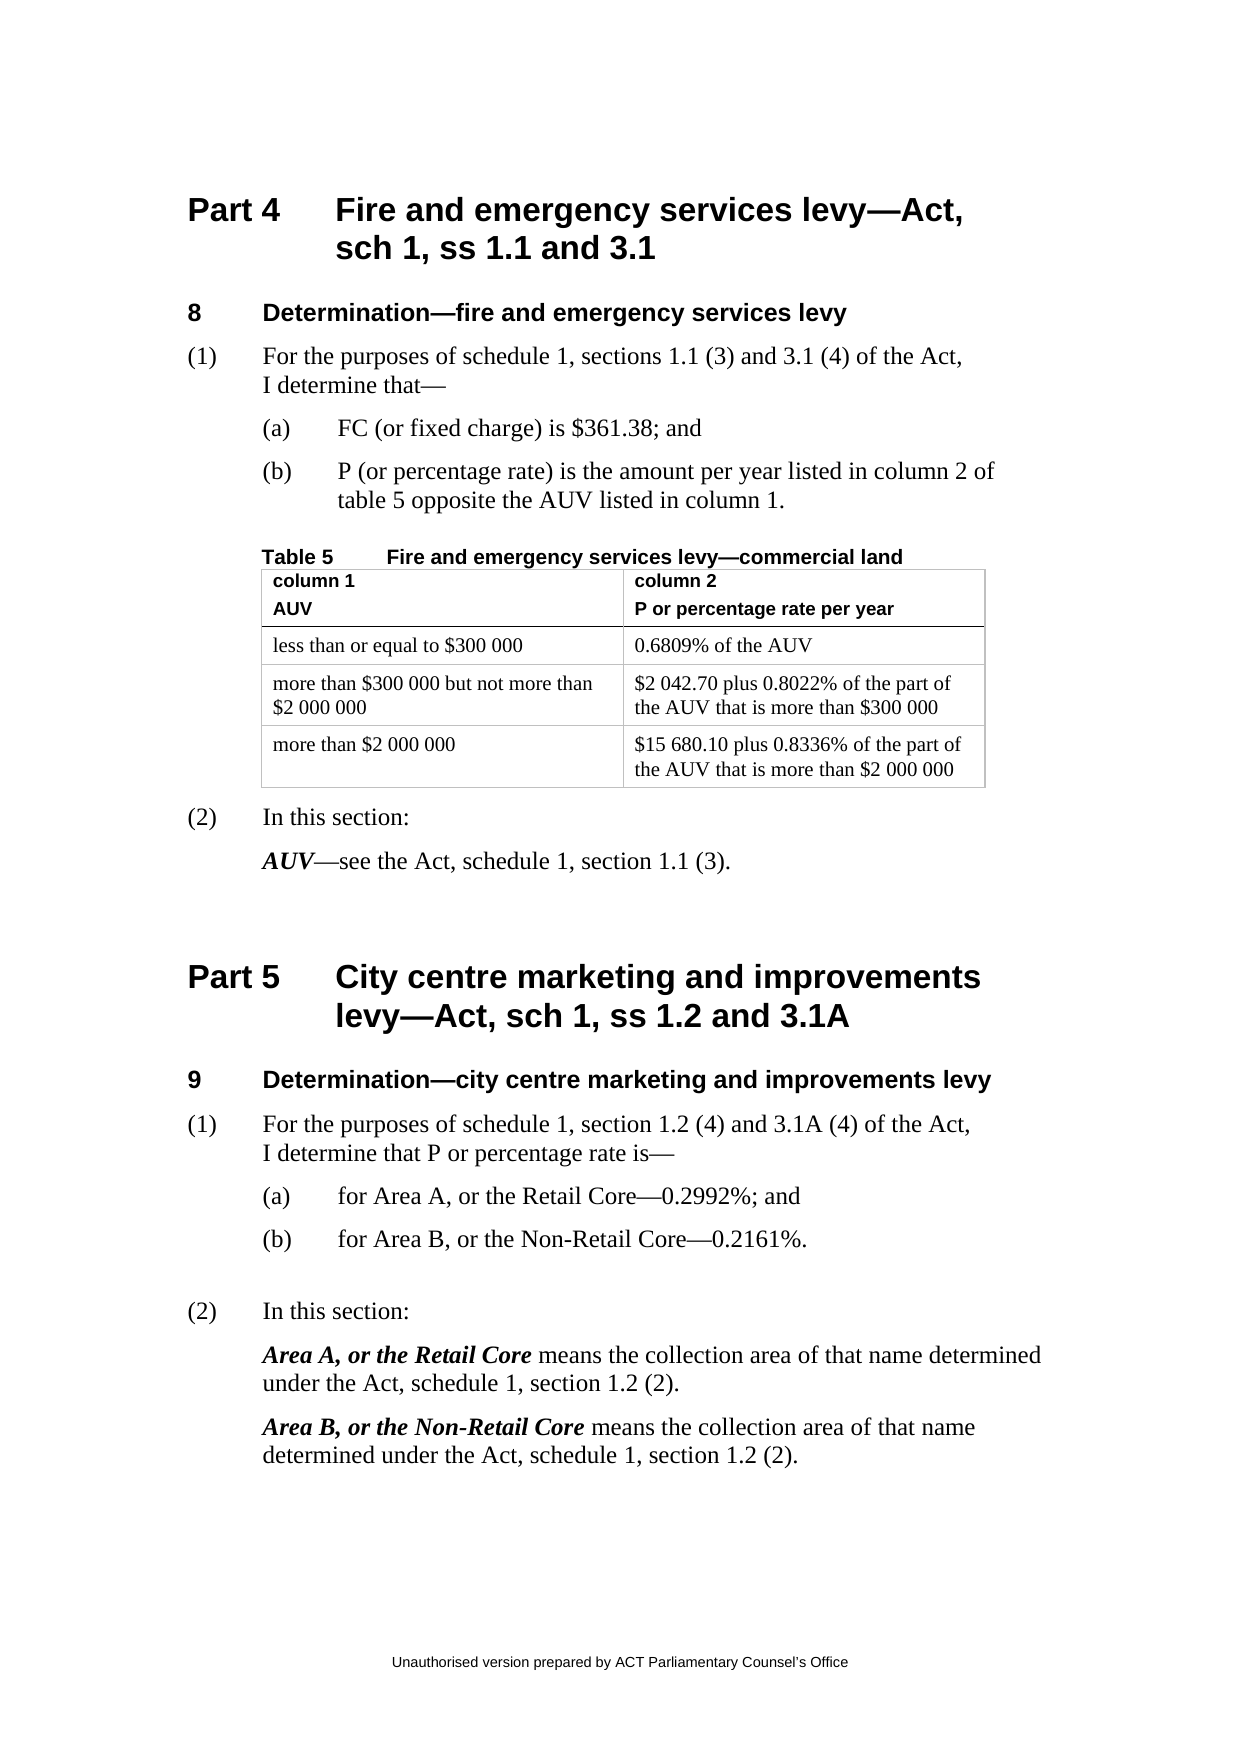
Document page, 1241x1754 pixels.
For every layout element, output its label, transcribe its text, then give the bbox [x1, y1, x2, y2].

text Table 5 Fire and emergency services levy—commercial land [261, 545, 1053, 569]
text (2) In this section: [187, 1296, 1053, 1325]
text (b) P (or percentage rate) is the amount per year listed in column 2 of table 5 opposite the AUV listed in column 1. [262, 456, 1053, 514]
table_header column 1 AUV [262, 570, 623, 626]
text (1) For the purposes of schedule 1, sections 1.1 (3) and 3.1 (4) of the Act, I determine that— [187, 341, 1053, 398]
text (1) For the purposes of schedule 1, section 1.2 (4) and 3.1A (4) of the Act, I determine that P or percentage rate is— [187, 1109, 1053, 1166]
table_cell less than or equal to $300 000 [262, 627, 623, 663]
text 9 Determination—city centre marketing and improvements levy [187, 1066, 1053, 1094]
text (2) In this section: [187, 802, 1053, 831]
table_cell more than $300 000 but not more than $2 000 000 [262, 665, 623, 725]
text (b) for Area B, or the Non-Retail Core—0.2161%. [217, 1224, 1053, 1253]
text AUV—see the Act, schedule 1, section 1.1 (3). [262, 846, 1053, 874]
text 8 Determination—fire and emergency services levy [187, 298, 1053, 326]
text Part 5 City centre marketing and improvements levy—Act, sch 1, ss 1.2 and 3.1A [187, 957, 1053, 1034]
text (a) FC (or fixed charge) is $361.38; and [262, 413, 1053, 442]
table_cell more than $2 000 000 [262, 726, 623, 787]
table_cell $2 042.70 plus 0.8022% of the part of the AUV that is more than $300 000 [624, 665, 984, 725]
table_cell $15 680.10 plus 0.8336% of the part of the AUV that is more than $2 000 000 [624, 726, 984, 787]
table_cell 0.6809% of the AUV [624, 627, 984, 663]
text Part 4 Fire and emergency services levy—Act, sch 1, ss 1.1 and 3.1 [187, 189, 1053, 266]
text Area A, or the Retail Core means the collection area of that name determined under the Act, schedule 1, section 1.2 (2). [217, 1340, 1053, 1397]
text Area B, or the Non-Retail Core means the collection area of that name determined under the Act, schedule 1, section 1.2 (2). [217, 1412, 1053, 1469]
text (a) for Area A, or the Retail Core—0.2992%; and [217, 1181, 1053, 1210]
table_header column 2 P or percentage rate per year [624, 570, 984, 626]
